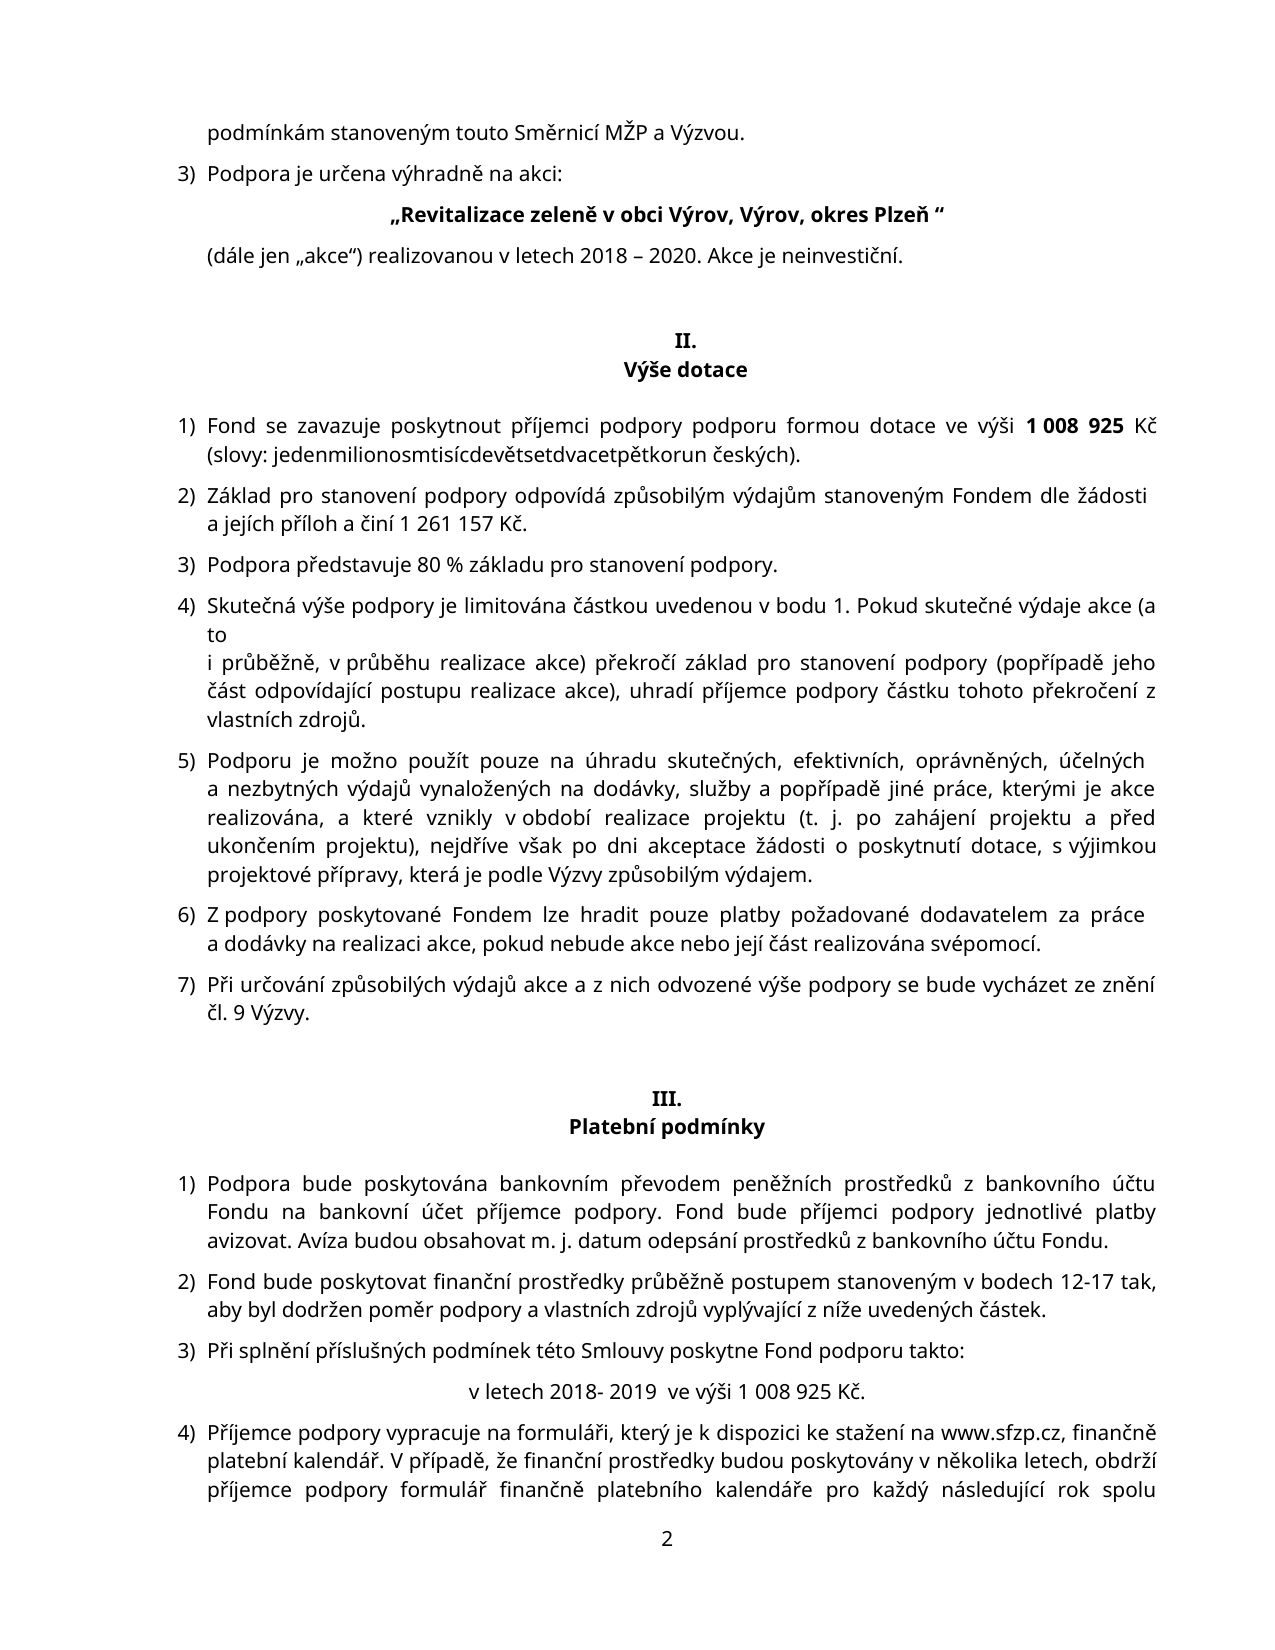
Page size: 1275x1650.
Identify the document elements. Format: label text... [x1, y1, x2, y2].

list Podpora bude poskytována bankovním převodem peněžních prostředků z bankovního účtu Fondu na bankovní účet příjemce podpory. Fond bude příjemci podpory jednotlivé platby avizovat. Avíza budou obsahovat m. j. datum odepsání prostředků z bankovního účtu Fondu. [177, 1169, 1157, 1254]
text II. [177, 326, 1157, 355]
text v letech 2018- 2019 ve výši 1 008 925 Kč. [177, 1377, 1157, 1406]
list Podpora je určena výhradně na akci: [177, 159, 1157, 187]
list Při určování způsobilých výdajů akce a z nich odvozené výše podpory se bude vycházet ze znění čl. 9 Výzvy. [177, 970, 1157, 1027]
text Platební podmínky [177, 1112, 1157, 1141]
list Fond se zavazuje poskytnout příjemci podpory podporu formou dotace ve výši 1 008 925 Kč (slovy: jedenmilionosmtisícdevětsetdvacetpětkorun českých). [177, 412, 1157, 468]
list Fond bude poskytovat finanční prostředky průběžně postupem stanoveným v bodech 12-17 tak, aby byl dodržen poměr podpory a vlastních zdrojů vyplývající z níže uvedených částek. [177, 1267, 1157, 1324]
list Podpora představuje 80 % základu pro stanovení podpory. [177, 550, 1157, 579]
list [177, 118, 1157, 147]
list Základ pro stanovení podpory odpovídá způsobilým výdajům stanoveným Fondem dle žádosti a jejích příloh a činí 1 261 157 Kč. [177, 481, 1157, 538]
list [177, 1418, 1157, 1503]
text (dále jen „akce“) realizovanou v letech 2018 – 2020. Akce je neinvestiční. [207, 241, 1157, 269]
text „Revitalizace zeleně v obci Výrov, Výrov, okres Plzeň “ [177, 200, 1157, 228]
list Z podpory poskytované Fondem lze hradit pouze platby požadované dodavatelem za práce a dodávky na realizaci akce, pokud nebude akce nebo její část realizována svépomocí. [177, 901, 1157, 957]
list Podporu je možno použít pouze na úhradu skutečných, efektivních, oprávněných, účelných a nezbytných výdajů vynaložených na dodávky, služby a popřípadě jiné práce, kterými je akce realizována, a které vznikly v období realizace projektu (t. j. po zahájení projektu a před ukončením projektu), nejdříve však po dni akceptace žádosti o poskytnutí dotace, s výjimkou projektové přípravy, která je podle Výzvy způsobilým výdajem. [177, 746, 1157, 888]
list Skutečná výše podpory je limitována částkou uvedenou v bodu 1. Pokud skutečné výdaje akce (a to i průběžně, v průběhu realizace akce) překročí základ pro stanovení podpory (popřípadě jeho část odpovídající postupu realizace akce), uhradí příjemce podpory částku tohoto překročení z vlastních zdrojů. [177, 591, 1157, 733]
list Při splnění příslušných podmínek této Smlouvy poskytne Fond podporu takto: [177, 1336, 1157, 1365]
text III. [177, 1084, 1157, 1112]
text Výše dotace [177, 355, 1157, 383]
